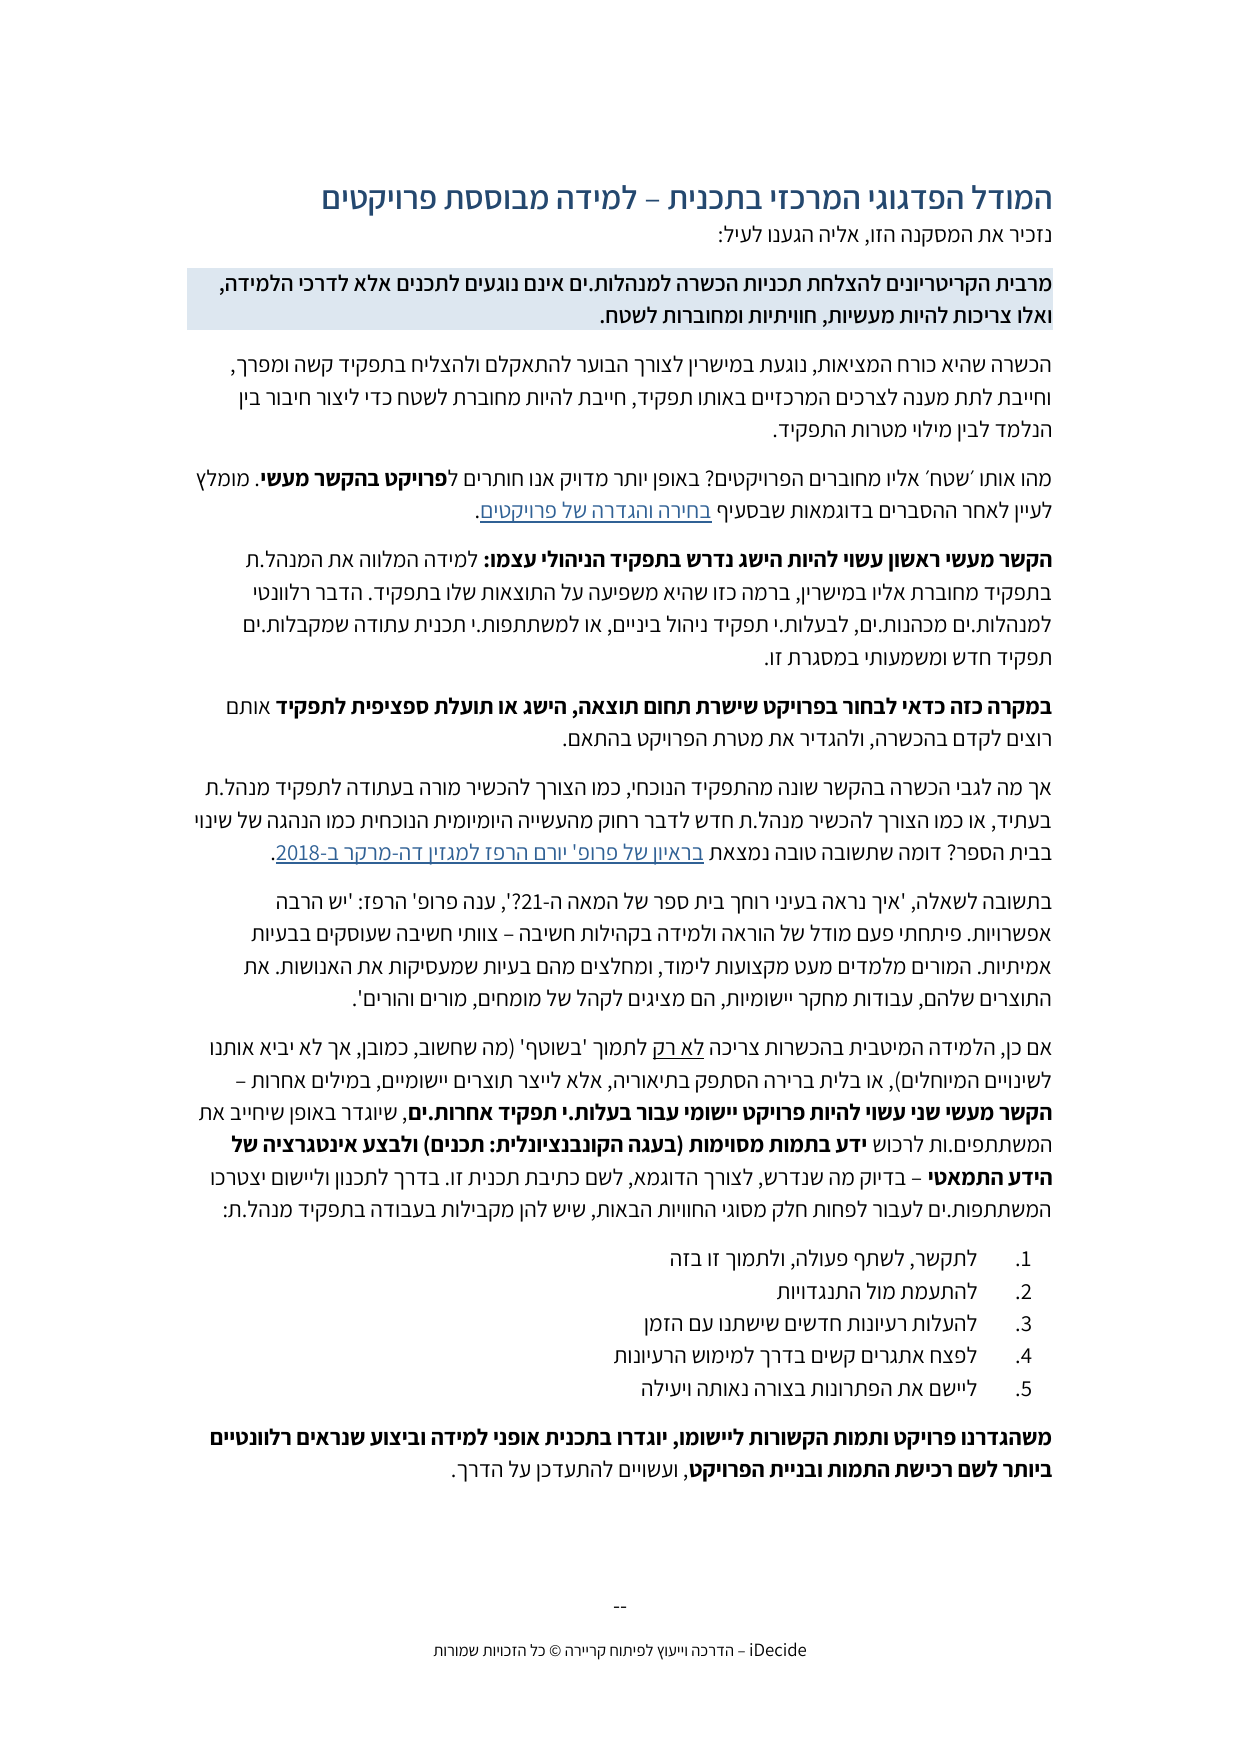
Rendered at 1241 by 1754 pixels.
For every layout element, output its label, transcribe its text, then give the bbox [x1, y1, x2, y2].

text הכשרה שהיא כורח המציאות, נוגעת במישרין לצורך הבוער להתאקלם ולהצליח בתפקיד קשה ומפרך, וחייבת לתת מענה לצרכים המרכזיים באותו תפקיד, חייבת להיות מחוברת לשטח כדי ליצור חיבור בין הנלמד לבין מילוי מטרות התפקיד. [187, 349, 1053, 444]
text אם כן, הלמידה המיטבית בהכשרות צריכה לא רק לתמוך 'בשוטף' (מה שחשוב, כמובן, אך לא יביא אותנו לשינויים המיוחלים), או בלית ברירה הסתפק בתיאוריה, אלא לייצר תוצרים יישומיים, במילים אחרות –הקשר מעשי שני עשוי להיות פרויקט יישומי עבור בעלות.י תפקיד אחרות.ים, שיוגדר באופן שיחייב את המשתתפים.ות לרכוש ידע בתמות מסוימות (בעגה הקונבנציונלית: תכנים) ולבצע אינטגרציה של הידע התמאטי – בדיוק מה שנדרש, לצורך הדוגמא, לשם כתיבת תכנית זו. בדרך לתכנון וליישום יצטרכו המשתתפות.ים לעבור לפחות חלק מסוגי החוויות הבאות, שיש להן מקבילות בעבודה בתפקיד מנהל.ת: [187, 1032, 1053, 1224]
subtitle המודל הפדגוגי המרכזי בתכנית – למידה מבוססת פרויקטים [187, 175, 1053, 219]
text מרבית הקריטריונים להצלחת תכניות הכשרה למנהלות.ים אינם נוגעים לתכנים אלא לדרכי הלמידה, ואלו צריכות להיות מעשיות, חוויתיות ומחוברות לשטח. [187, 268, 1053, 330]
text בתשובה לשאלה, 'איך נראה בעיני רוחך בית ספר של המאה ה-21?', ענה פרופ' הרפז: 'יש הרבה אפשרויות. פיתחתי פעם מודל של הוראה ולמידה בקהילות חשיבה – צוותי חשיבה שעוסקים בבעיות אמיתיות. המורים מלמדים מעט מקצועות לימוד, ומחלצים מהם בעיות שמעסיקות את האנושות. את התוצרים שלהם, עבודות מחקר יישומיות, הם מציגים לקהל של מומחים, מורים והורים'. [187, 886, 1053, 1013]
text אך מה לגבי הכשרה בהקשר שונה מהתפקיד הנוכחי, כמו הצורך להכשיר מורה בעתודה לתפקיד מנהל.ת בעתיד, או כמו הצורך להכשיר מנהל.ת חדש לדבר רחוק מהעשייה היומיומית הנוכחית כמו הנהגה של שינוי בבית הספר? דומה שתשובה טובה נמצאת בראיון של פרופ' יורם הרפז למגזין דה-מרקר ב-2018. [187, 772, 1053, 867]
list ליישם את הפתרונות בצורה נאותה ויעילה [187, 1373, 1015, 1403]
text נזכיר את המסקנה הזו, אליה הגענו לעיל: [187, 219, 1053, 249]
text משהגדרנו פרויקט ותמות הקשורות ליישומו, יוגדרו בתכנית אופני למידה וביצוע שנראים רלוונטיים ביותר לשם רכישת התמות ובניית הפרויקט, ועשויים להתעדכן על הדרך. [187, 1422, 1053, 1484]
text במקרה כזה כדאי לבחור בפרויקט שישרת תחום תוצאה, הישג או תועלת ספציפית לתפקיד אותם רוצים לקדם בהכשרה, ולהגדיר את מטרת הפרויקט בהתאם. [187, 691, 1053, 753]
text הקשר מעשי ראשון עשוי להיות הישג נדרש בתפקיד הניהולי עצמו: למידה המלווה את המנהל.ת בתפקיד מחוברת אליו במישרין, ברמה כזו שהיא משפיעה על התוצאות שלו בתפקיד. הדבר רלוונטי למנהלות.ים מכהנות.ים, לבעלות.י תפקיד ניהול ביניים, או למשתתפות.י תכנית עתודה שמקבלות.ים תפקיד חדש ומשמעותי במסגרת זו. [187, 544, 1053, 672]
list לתקשר, לשתף פעולה, ולתמוך זו בזה [187, 1243, 1015, 1273]
text מהו אותו ׳שטח׳ אליו מחוברים הפרויקטים? באופן יותר מדויק אנו חותרים לפרויקט בהקשר מעשי. מומלץ לעיין לאחר ההסברים בדוגמאות שבסעיף בחירה והגדרה של פרויקטים. [187, 463, 1053, 525]
list להעלות רעיונות חדשים שישתנו עם הזמן [187, 1308, 1015, 1338]
list להתעמת מול התנגדויות [187, 1276, 1015, 1306]
list לפצח אתגרים קשים בדרך למימוש הרעיונות [187, 1341, 1015, 1371]
